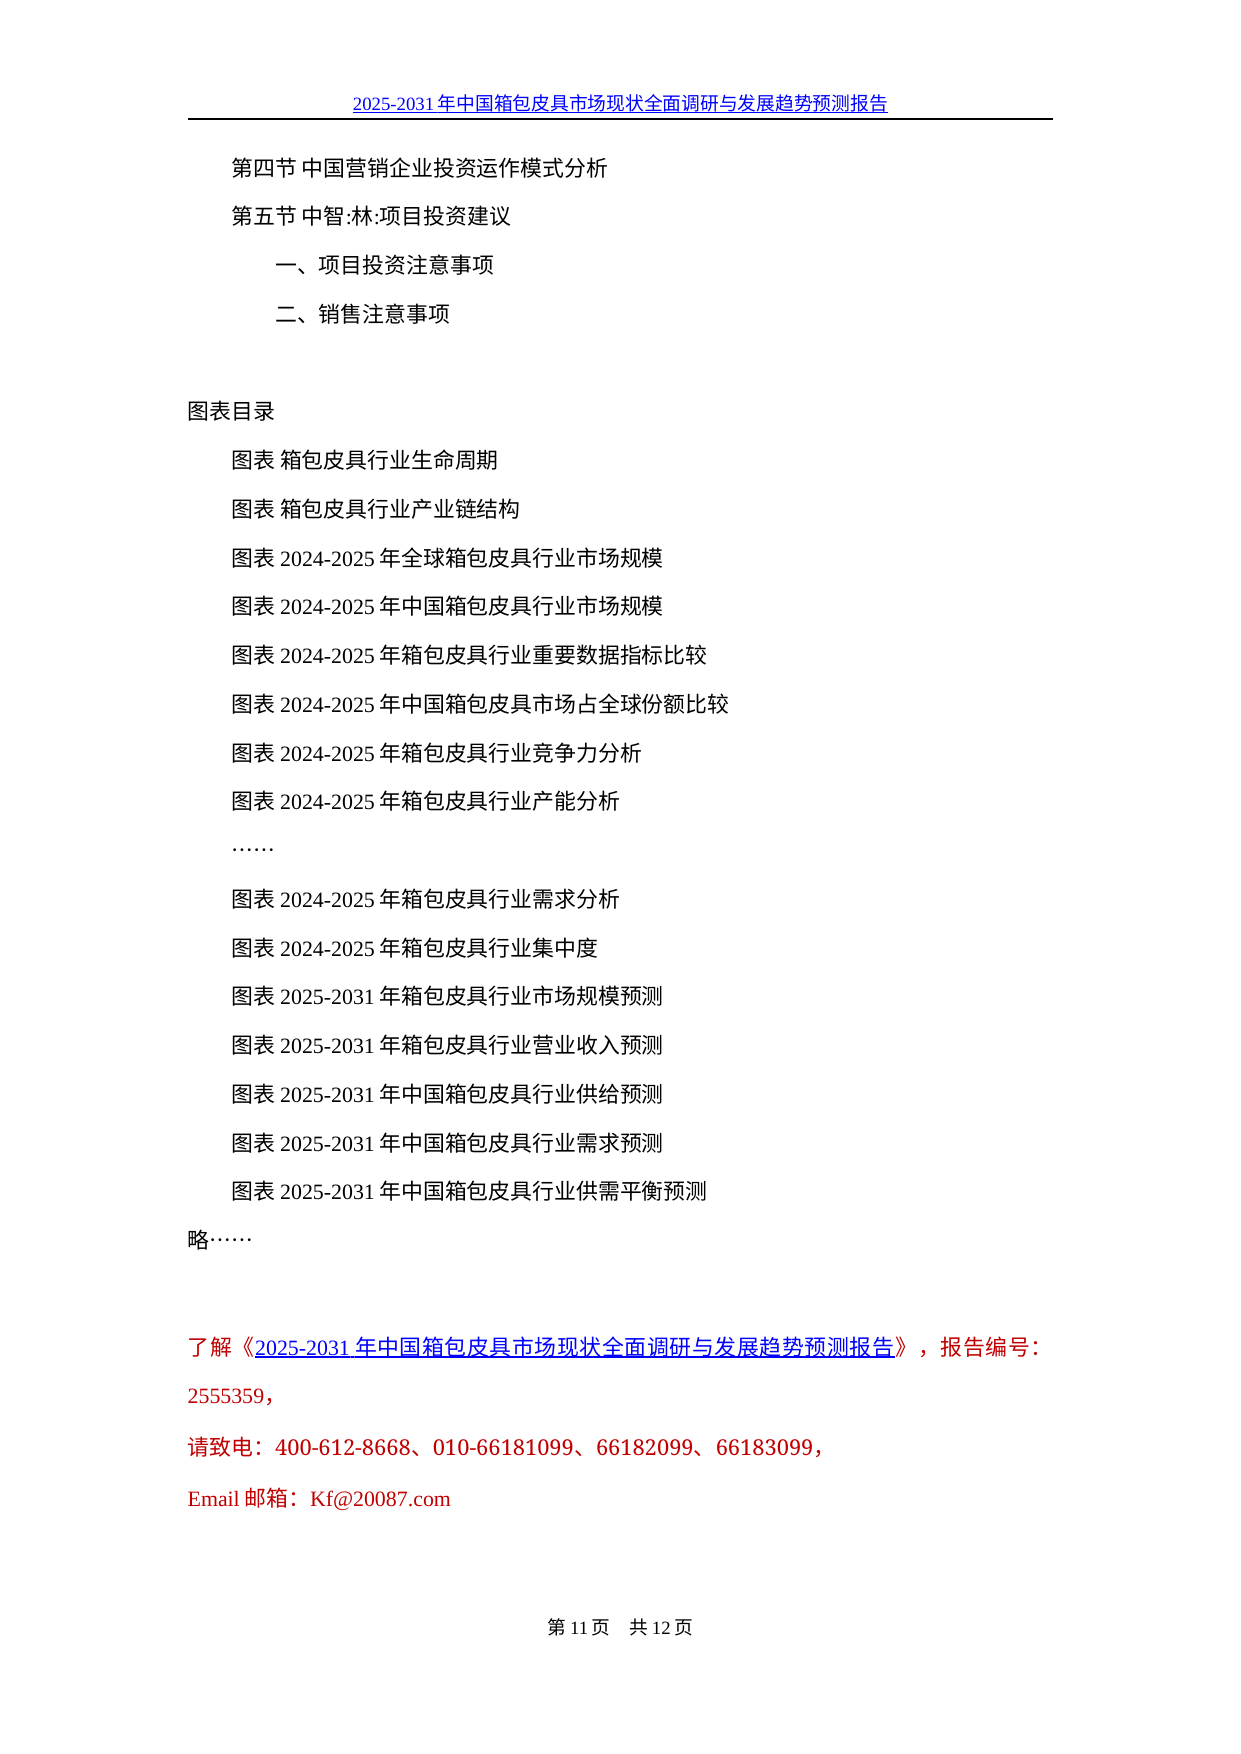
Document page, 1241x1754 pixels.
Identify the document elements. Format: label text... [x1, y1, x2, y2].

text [187, 150, 1053, 1255]
text Email邮箱：Kf@20087.com [187, 1481, 1053, 1513]
text 了解《2025-2031年中国箱包皮具市场现状全面调研与发展趋势预测报告》，报告编号：2555359， [187, 1329, 1053, 1410]
text 请致电：400-612-8668、010-66181099、66182099、66183099， [187, 1429, 1053, 1462]
